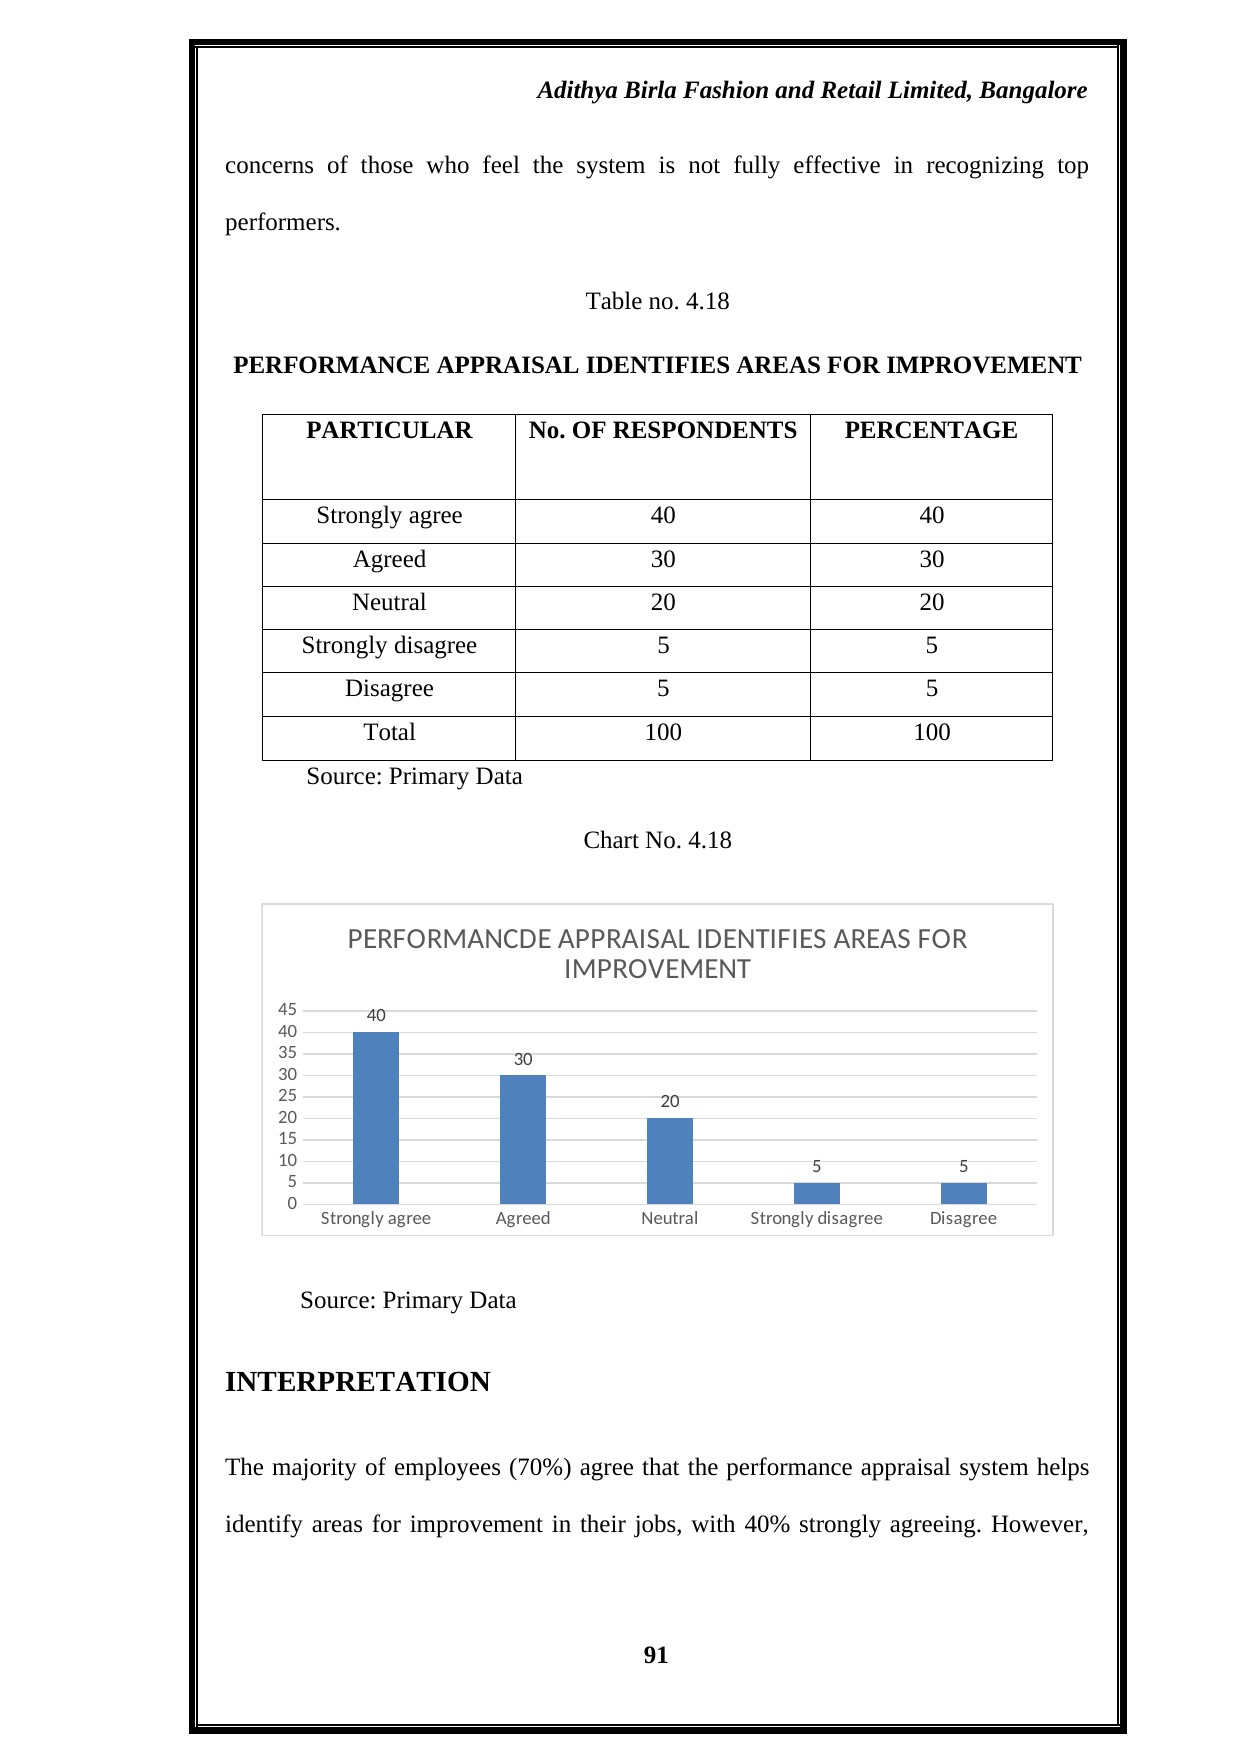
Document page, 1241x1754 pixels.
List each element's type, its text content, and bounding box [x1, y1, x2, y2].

table_cell 30 [811, 544, 1052, 586]
table_cell Strongly disagree [263, 630, 515, 672]
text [225, 1452, 1090, 1538]
table_cell 5 [516, 630, 810, 672]
table_cell 30 [516, 544, 810, 586]
table_cell 40 [516, 500, 810, 543]
table_cell Strongly agree [263, 500, 515, 543]
table_header No. OF RESPONDENTS [516, 415, 810, 499]
table_cell 5 [811, 630, 1052, 672]
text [225, 150, 1090, 236]
text Source: Primary Data [225, 761, 1090, 789]
table_cell 20 [811, 587, 1052, 629]
text Table no. 4.18 [225, 286, 1090, 314]
table_header PARTICULAR [263, 415, 515, 499]
table_cell 100 [516, 717, 810, 760]
table_cell 100 [811, 717, 1052, 760]
table_cell Total [263, 717, 515, 760]
table_cell 20 [516, 587, 810, 629]
table_cell 5 [516, 673, 810, 716]
text INTERPRETATION [225, 1364, 1090, 1397]
table_cell 5 [811, 673, 1052, 716]
table_cell Neutral [263, 587, 515, 629]
text Chart No. 4.18 [225, 825, 1090, 853]
table_header PERCENTAGE [811, 415, 1052, 499]
table_cell 40 [811, 500, 1052, 543]
text Source: Primary Data [225, 1286, 1090, 1314]
text PERFORMANCE APPRAISAL IDENTIFIES AREAS FOR IMPROVEMENT [225, 350, 1090, 378]
table_cell Disagree [263, 673, 515, 716]
table_cell Agreed [263, 544, 515, 586]
